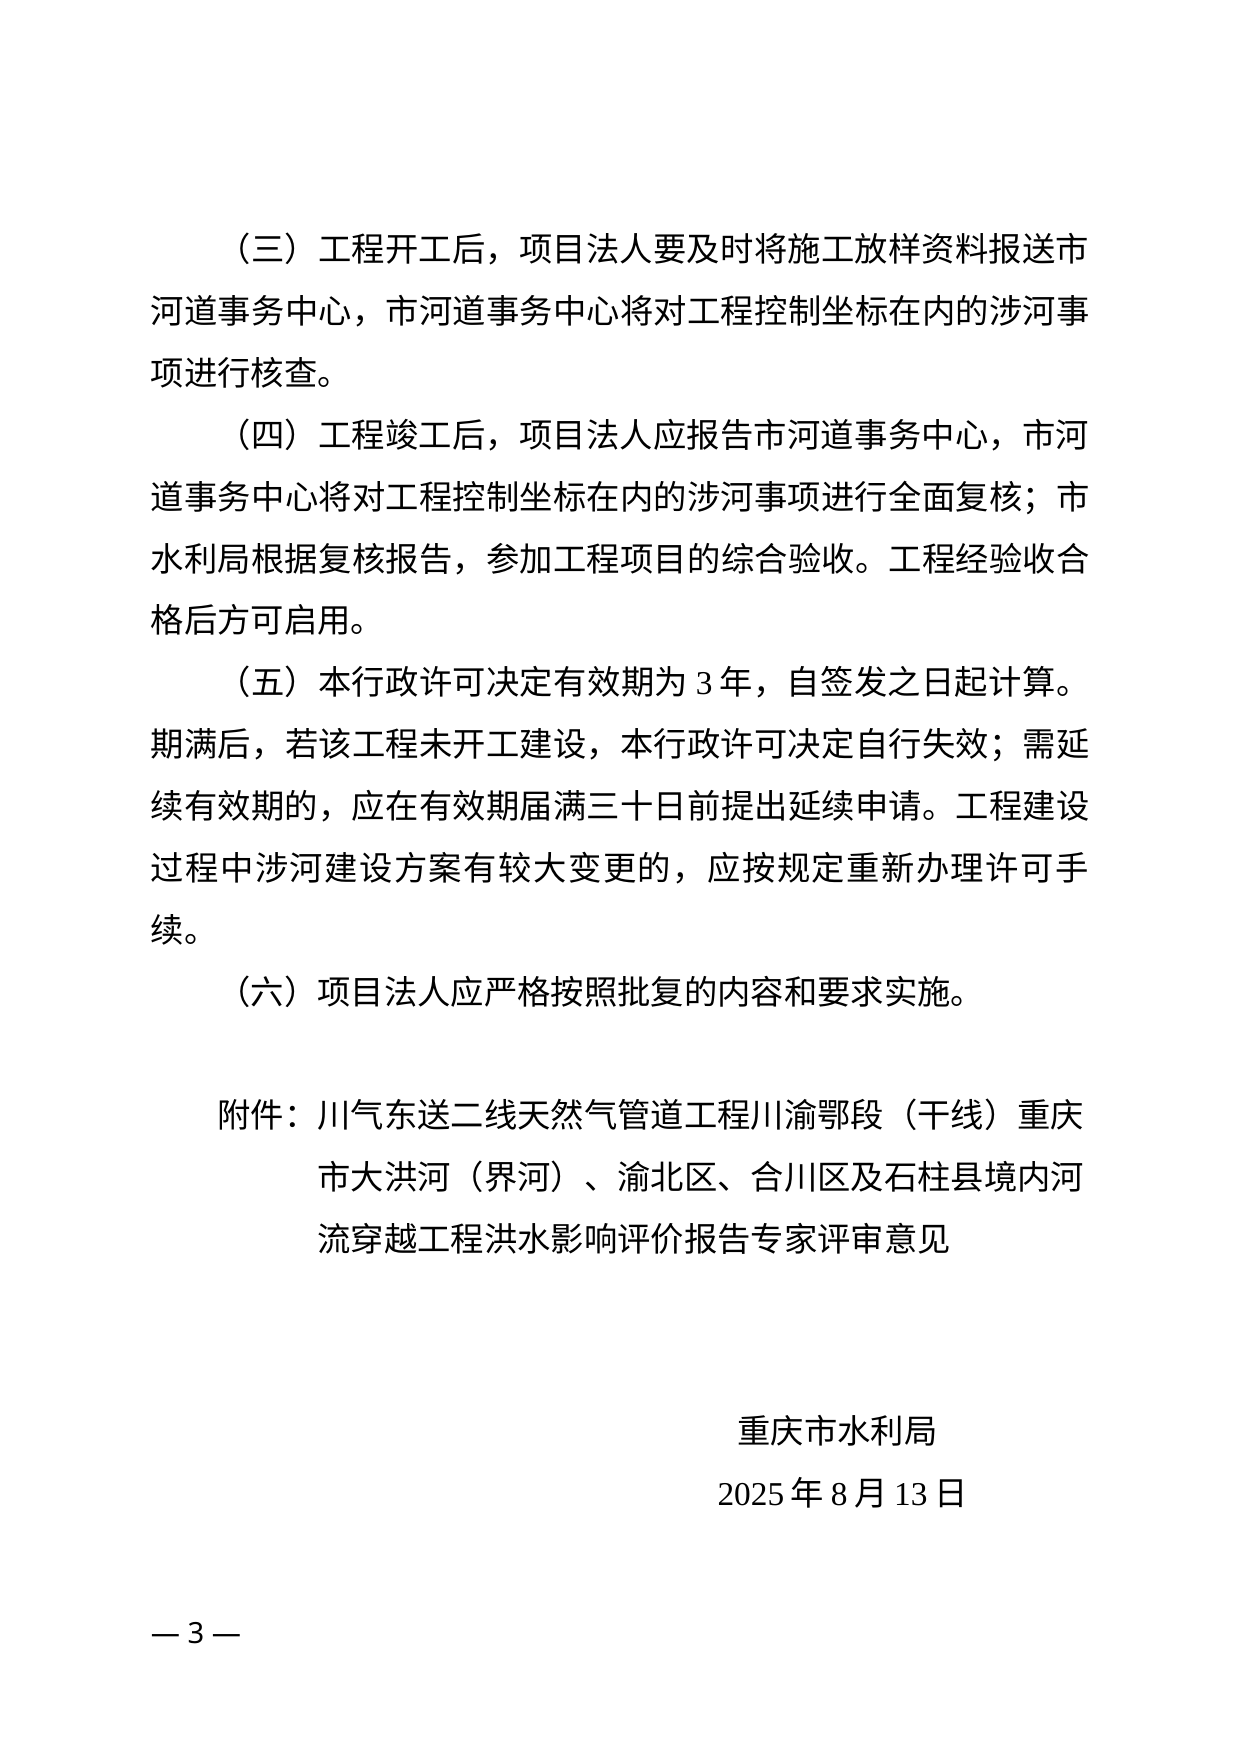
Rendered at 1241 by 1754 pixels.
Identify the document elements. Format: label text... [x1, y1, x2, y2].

text 重庆市水利局 [151, 1394, 1089, 1456]
text 流穿越工程洪水影响评价报告专家评审意见 [151, 1202, 1089, 1264]
text （四）工程竣工后，项目法人应报告市河道事务中心，市河道事务中心将对工程控制坐标在内的涉河事项进行全面复核；市水利局根据复核报告，参加工程项目的综合验收。工程经验收合格后方可启用。 [151, 398, 1089, 645]
text 市大洪河（界河）、渝北区、合川区及石柱县境内河 [151, 1140, 1089, 1202]
text （六）项目法人应严格按照批复的内容和要求实施。 [151, 955, 1089, 1017]
text 附件：川气东送二线天然气管道工程川渝鄂段（干线）重庆 [151, 1078, 1089, 1140]
text 2025年8月13日 [151, 1456, 1089, 1518]
text （五）本行政许可决定有效期为3年，自签发之日起计算。期满后，若该工程未开工建设，本行政许可决定自行失效；需延续有效期的，应在有效期届满三十日前提出延续申请。工程建设过程中涉河建设方案有较大变更的，应按规定重新办理许可手续。 [151, 645, 1089, 955]
text （三）工程开工后，项目法人要及时将施工放样资料报送市河道事务中心，市河道事务中心将对工程控制坐标在内的涉河事项进行核查。 [151, 212, 1089, 398]
